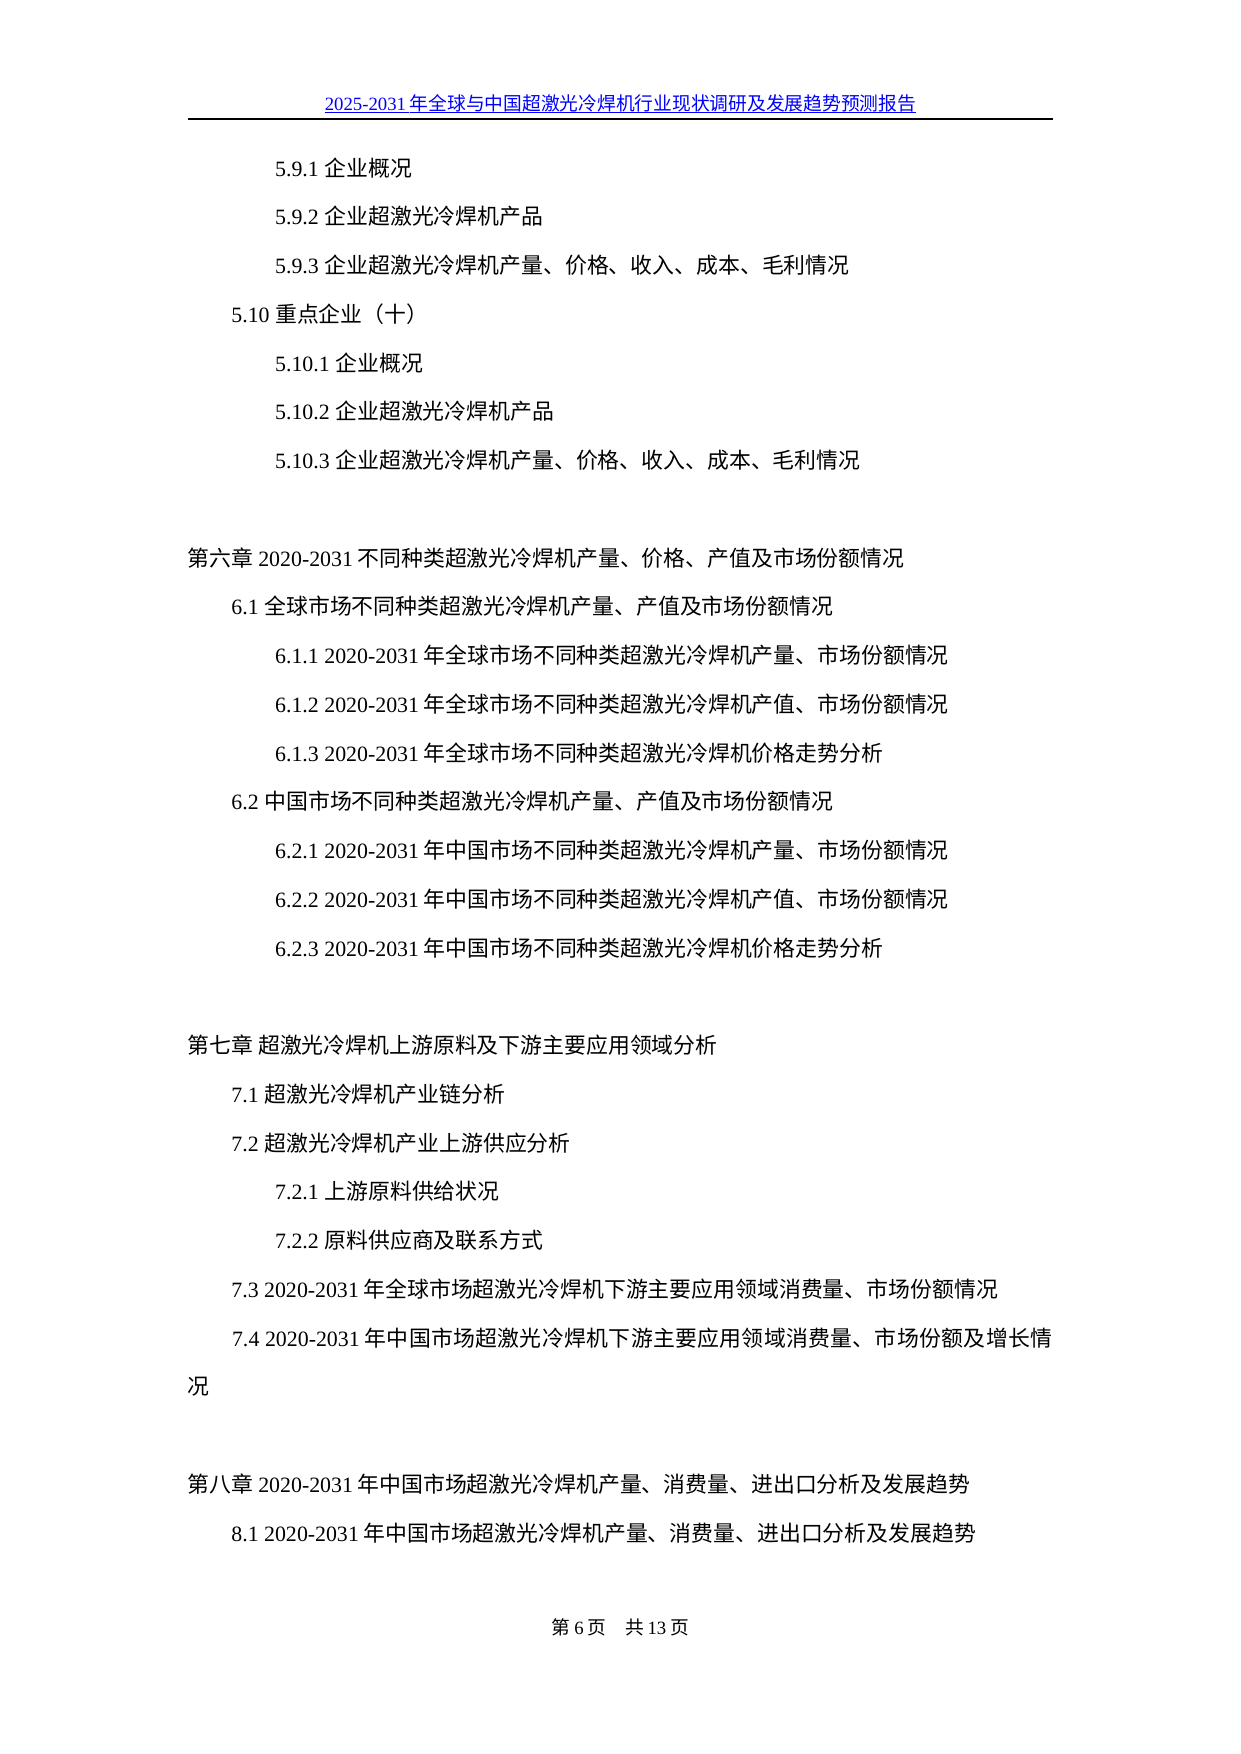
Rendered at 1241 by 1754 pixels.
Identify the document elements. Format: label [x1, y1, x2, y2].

text [187, 150, 1053, 1548]
